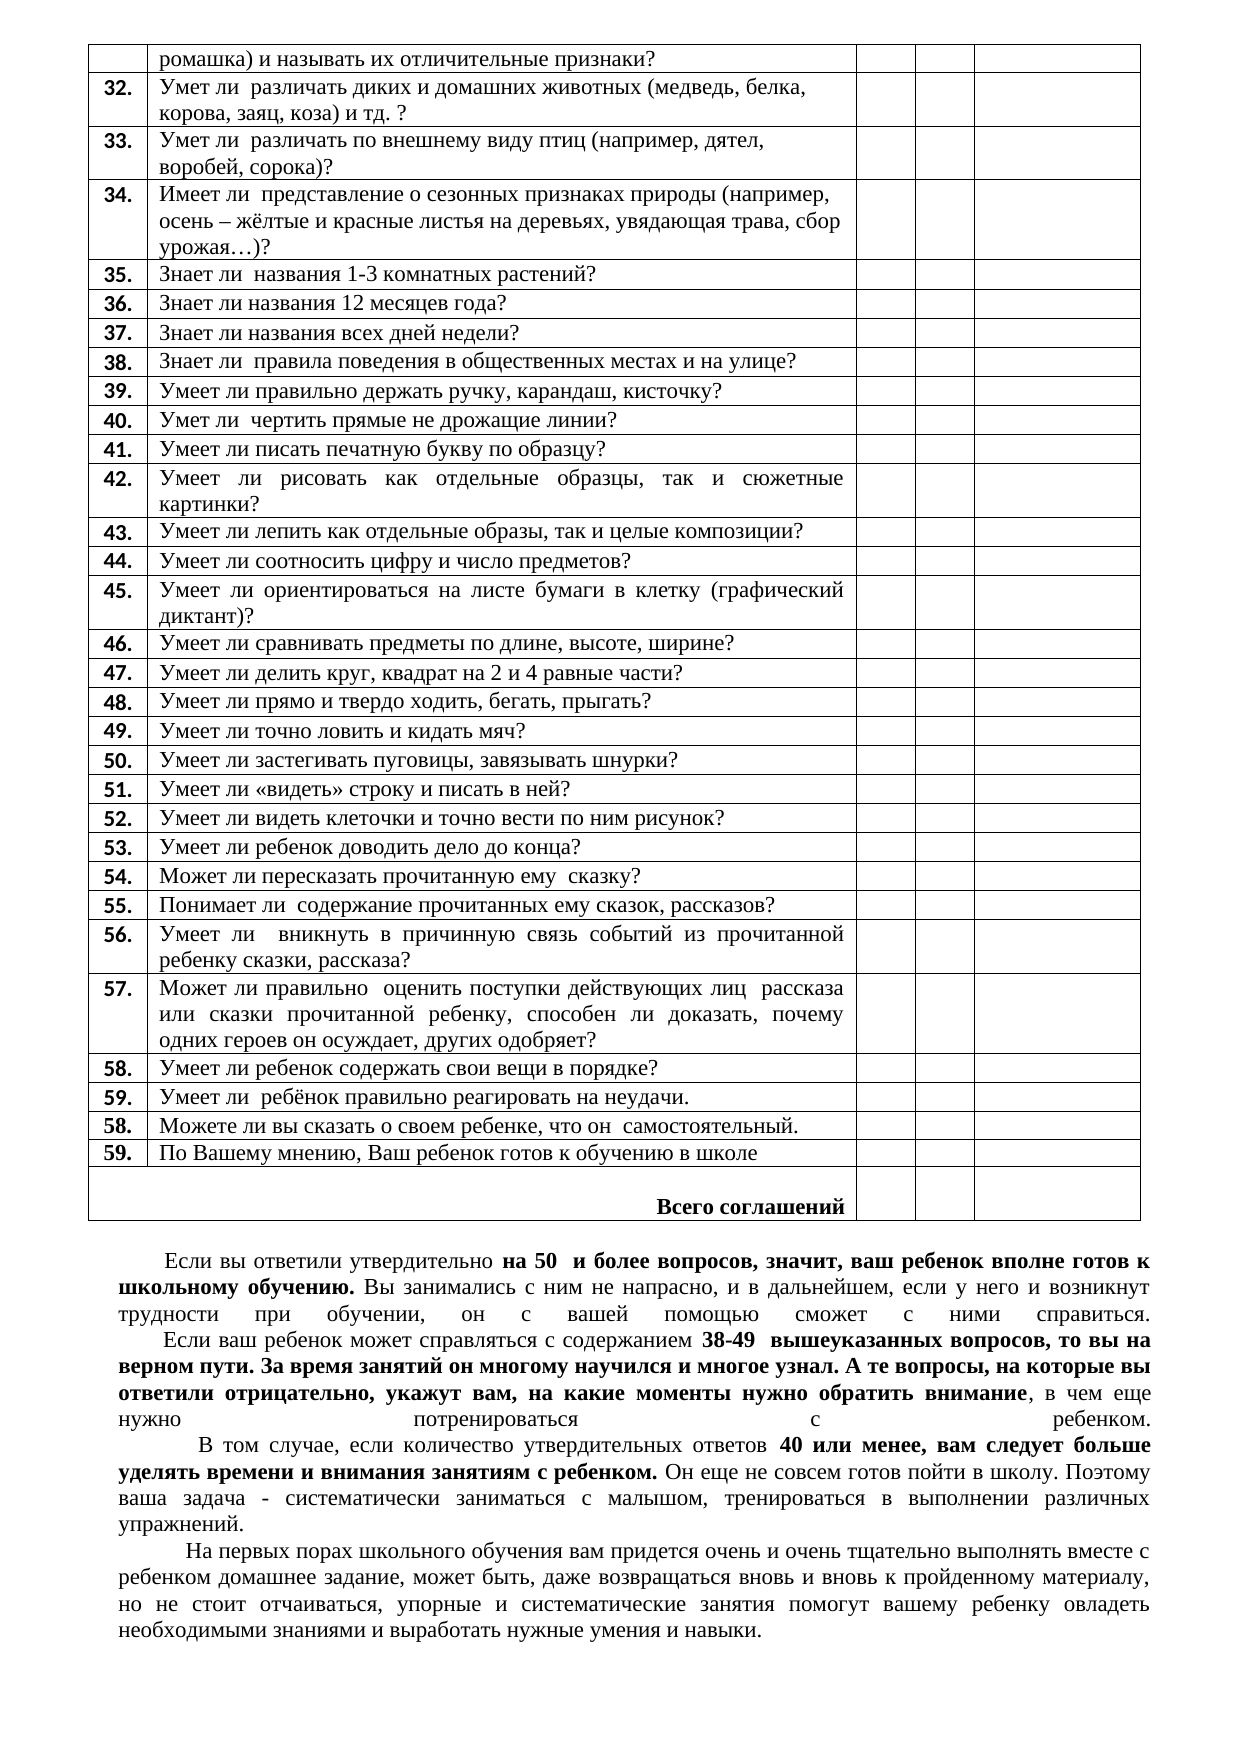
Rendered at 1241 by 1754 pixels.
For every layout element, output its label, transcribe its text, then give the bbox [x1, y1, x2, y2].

table_cell [975, 1140, 1140, 1166]
table_cell Понимает ли содержание прочитанных ему сказок, рассказов? [148, 891, 856, 919]
table_cell [857, 260, 915, 288]
table_cell [975, 717, 1140, 745]
table_cell [975, 833, 1140, 861]
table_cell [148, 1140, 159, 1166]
table_cell [975, 547, 1140, 575]
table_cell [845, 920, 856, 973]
table_cell [857, 348, 915, 376]
table_cell [89, 464, 147, 517]
table_cell [975, 804, 1140, 832]
table_cell [89, 127, 147, 179]
table_cell [916, 290, 974, 317]
table_cell [89, 862, 147, 890]
table_cell [916, 746, 974, 774]
table_cell [89, 659, 147, 687]
table_cell Умеет ли ребенок доводить дело до конца? [148, 833, 856, 861]
table_cell [975, 464, 1140, 517]
table_cell [916, 659, 974, 687]
table_cell [975, 290, 1140, 317]
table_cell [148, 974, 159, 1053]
table_cell [89, 1054, 147, 1082]
table_cell [975, 348, 1140, 376]
table_cell [89, 435, 147, 463]
table_cell Знает ли правила поведения в общественных местах и на улице? [148, 348, 856, 376]
table_cell [916, 45, 974, 72]
table_cell [975, 630, 1140, 657]
table_cell Знает ли названия 1-3 комнатных растений? [148, 260, 856, 288]
table_cell [89, 804, 147, 832]
table_cell [916, 319, 974, 347]
table_cell [857, 290, 915, 317]
table_cell [857, 406, 915, 434]
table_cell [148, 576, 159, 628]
table_cell [857, 180, 915, 259]
table_cell [89, 891, 147, 919]
table_cell [975, 891, 1140, 919]
table_cell [89, 348, 147, 376]
table_cell [857, 45, 915, 72]
table_cell Знает ли названия всех дней недели? [148, 319, 856, 347]
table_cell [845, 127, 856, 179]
table_cell [857, 862, 915, 890]
table_cell [857, 464, 915, 517]
table_cell Умеет ли точно ловить и кидать мяч? [148, 717, 856, 745]
table_cell [89, 1083, 147, 1111]
table_cell [89, 688, 147, 716]
table_cell [89, 406, 147, 434]
table_cell [857, 73, 915, 126]
table_cell [916, 180, 974, 259]
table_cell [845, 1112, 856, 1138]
table_cell [857, 1083, 915, 1111]
table_cell [857, 319, 915, 347]
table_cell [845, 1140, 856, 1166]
table_cell [975, 688, 1140, 716]
text Если вы ответили утвердительно на 50 и более вопросов, значит, ваш ребенок вполне готов к школьному обучению. Вы занимались с ним не напрасно, и в дальнейшем, если у него и возникнут трудности при обучении, он с вашей помощью сможет с ними справиться. Если ваш ребенок может справляться с содержанием 38-49 вышеуказанных вопросов, то вы на верном пути. За время занятий он многому научился и многое узнал. А те вопросы, на которые вы ответили отрицательно, укажут вам, на какие моменты нужно обратить внимание, в чем еще нужно потренироваться с ребенком. В том случае, если количество утвердительных ответов 40 или менее, вам следует больше уделять времени и внимания занятиям с ребенком. Он еще не совсем готов пойти в школу. Поэтому ваша задача - систематически заниматься с малышом, тренироваться в выполнении различных упражнений. На первых порах школьного обучения вам придется очень и очень тщательно выполнять вместе с ребенком домашнее задание, может быть, даже возвращаться вновь и вновь к пройденному материалу, но не стоит отчаиваться, упорные и систематические занятия помогут вашему ребенку овладеть необходимыми знаниями и выработать нужные умения и навыки. [118, 1221, 1152, 1642]
table_cell [916, 377, 974, 405]
table_cell Умеет ли делить круг, квадрат на 2 и 4 равные части? [148, 659, 856, 687]
table_cell [916, 1083, 974, 1111]
table_cell [975, 435, 1140, 463]
table_cell Умеет ли застегивать пуговицы, завязывать шнурки? [148, 746, 856, 774]
table_cell [89, 260, 147, 288]
table_cell [857, 518, 915, 546]
table_cell Умеет ли ребёнок правильно реагировать на неудачи. [148, 1083, 856, 1111]
table_cell [857, 920, 915, 973]
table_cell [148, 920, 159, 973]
table_cell [89, 920, 147, 973]
table_cell [916, 974, 974, 1053]
table_cell Может ли пересказать прочитанную ему сказку? [148, 862, 856, 890]
table_cell Умеет ли лепить как отдельные образы, так и целые композиции? [148, 518, 856, 546]
table_cell [916, 1167, 974, 1219]
table_cell [975, 406, 1140, 434]
table_cell [975, 127, 1140, 179]
table_cell [975, 1054, 1140, 1082]
table_cell [975, 1112, 1140, 1138]
table_cell Умеет ли правильно держать ручку, карандаш, кисточку? [148, 377, 856, 405]
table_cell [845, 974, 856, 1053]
table_cell [975, 45, 1140, 72]
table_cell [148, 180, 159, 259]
table_cell [916, 775, 974, 803]
table_cell [975, 260, 1140, 288]
table_cell [89, 547, 147, 575]
table_cell Знает ли названия 12 месяцев года? [148, 290, 856, 317]
table_cell [89, 518, 147, 546]
table_cell [89, 576, 147, 628]
table_cell [916, 630, 974, 657]
table_cell [89, 180, 147, 259]
table_cell [916, 833, 974, 861]
table_cell [975, 319, 1140, 347]
table_cell [857, 746, 915, 774]
table_cell [89, 45, 147, 72]
table_cell [857, 804, 915, 832]
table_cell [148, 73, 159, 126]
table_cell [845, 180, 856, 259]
table_cell [857, 630, 915, 657]
table_cell [857, 1054, 915, 1082]
table_cell [89, 974, 147, 1053]
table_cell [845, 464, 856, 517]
table_cell [975, 775, 1140, 803]
table_cell [916, 891, 974, 919]
table_cell [857, 717, 915, 745]
table_cell [857, 659, 915, 687]
table_cell [857, 377, 915, 405]
table_cell 59. [89, 1140, 147, 1166]
table_cell [89, 73, 147, 126]
table_cell [916, 1112, 974, 1138]
table_cell Умеет ли видеть клеточки и точно вести по ним рисунок? [148, 804, 856, 832]
table_cell [975, 576, 1140, 628]
table_cell Умеет ли сравнивать предметы по длине, высоте, ширине? [148, 630, 856, 657]
table_cell [916, 1054, 974, 1082]
table_cell [857, 775, 915, 803]
table_cell [916, 920, 974, 973]
table_cell [89, 717, 147, 745]
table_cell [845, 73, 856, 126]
table_cell [89, 630, 147, 657]
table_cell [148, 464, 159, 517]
table_cell [89, 746, 147, 774]
table_cell [89, 775, 147, 803]
table_cell [89, 290, 147, 317]
table_cell [975, 862, 1140, 890]
table_cell [916, 518, 974, 546]
table_cell [857, 1112, 915, 1138]
table_cell [975, 1083, 1140, 1111]
table_cell [916, 862, 974, 890]
table_cell Умеет ли «видеть» строку и писать в ней? [148, 775, 856, 803]
table_cell [975, 920, 1140, 973]
table_cell [916, 804, 974, 832]
table_cell [857, 576, 915, 628]
table_cell [916, 348, 974, 376]
table_cell [857, 974, 915, 1053]
table_cell [975, 73, 1140, 126]
table_cell [916, 406, 974, 434]
table_cell [857, 1140, 915, 1166]
table_cell Умеет ли ребенок содержать свои вещи в порядке? [148, 1054, 856, 1082]
table_cell [975, 377, 1140, 405]
table_cell 58. [89, 1112, 147, 1138]
table_cell [89, 319, 147, 347]
table_cell Умеет ли писать печатную букву по образцу? [148, 435, 856, 463]
table_cell [857, 547, 915, 575]
table_cell Умеет ли прямо и твердо ходить, бегать, прыгать? [148, 688, 856, 716]
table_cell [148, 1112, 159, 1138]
table_cell [916, 576, 974, 628]
table_cell [89, 377, 147, 405]
table_cell Умет ли чертить прямые не дрожащие линии? [148, 406, 856, 434]
table_cell [857, 435, 915, 463]
table_cell [916, 1140, 974, 1166]
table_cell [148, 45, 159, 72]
table_cell [89, 833, 147, 861]
table_cell [975, 746, 1140, 774]
table_cell [857, 127, 915, 179]
table_cell [857, 1167, 915, 1219]
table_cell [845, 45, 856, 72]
table_cell [975, 1167, 1140, 1219]
table_cell [916, 435, 974, 463]
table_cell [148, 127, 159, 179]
table_cell [857, 833, 915, 861]
table_cell [916, 464, 974, 517]
table_cell [916, 73, 974, 126]
table_cell [975, 180, 1140, 259]
table_cell Умеет ли соотносить цифру и число предметов? [148, 547, 856, 575]
table_cell [916, 547, 974, 575]
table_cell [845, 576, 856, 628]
table_cell [916, 260, 974, 288]
table_cell [916, 127, 974, 179]
table_cell [975, 659, 1140, 687]
table_cell [857, 688, 915, 716]
table_cell [975, 974, 1140, 1053]
table_cell [857, 891, 915, 919]
table_cell [916, 688, 974, 716]
table_cell [975, 518, 1140, 546]
table_cell [916, 717, 974, 745]
